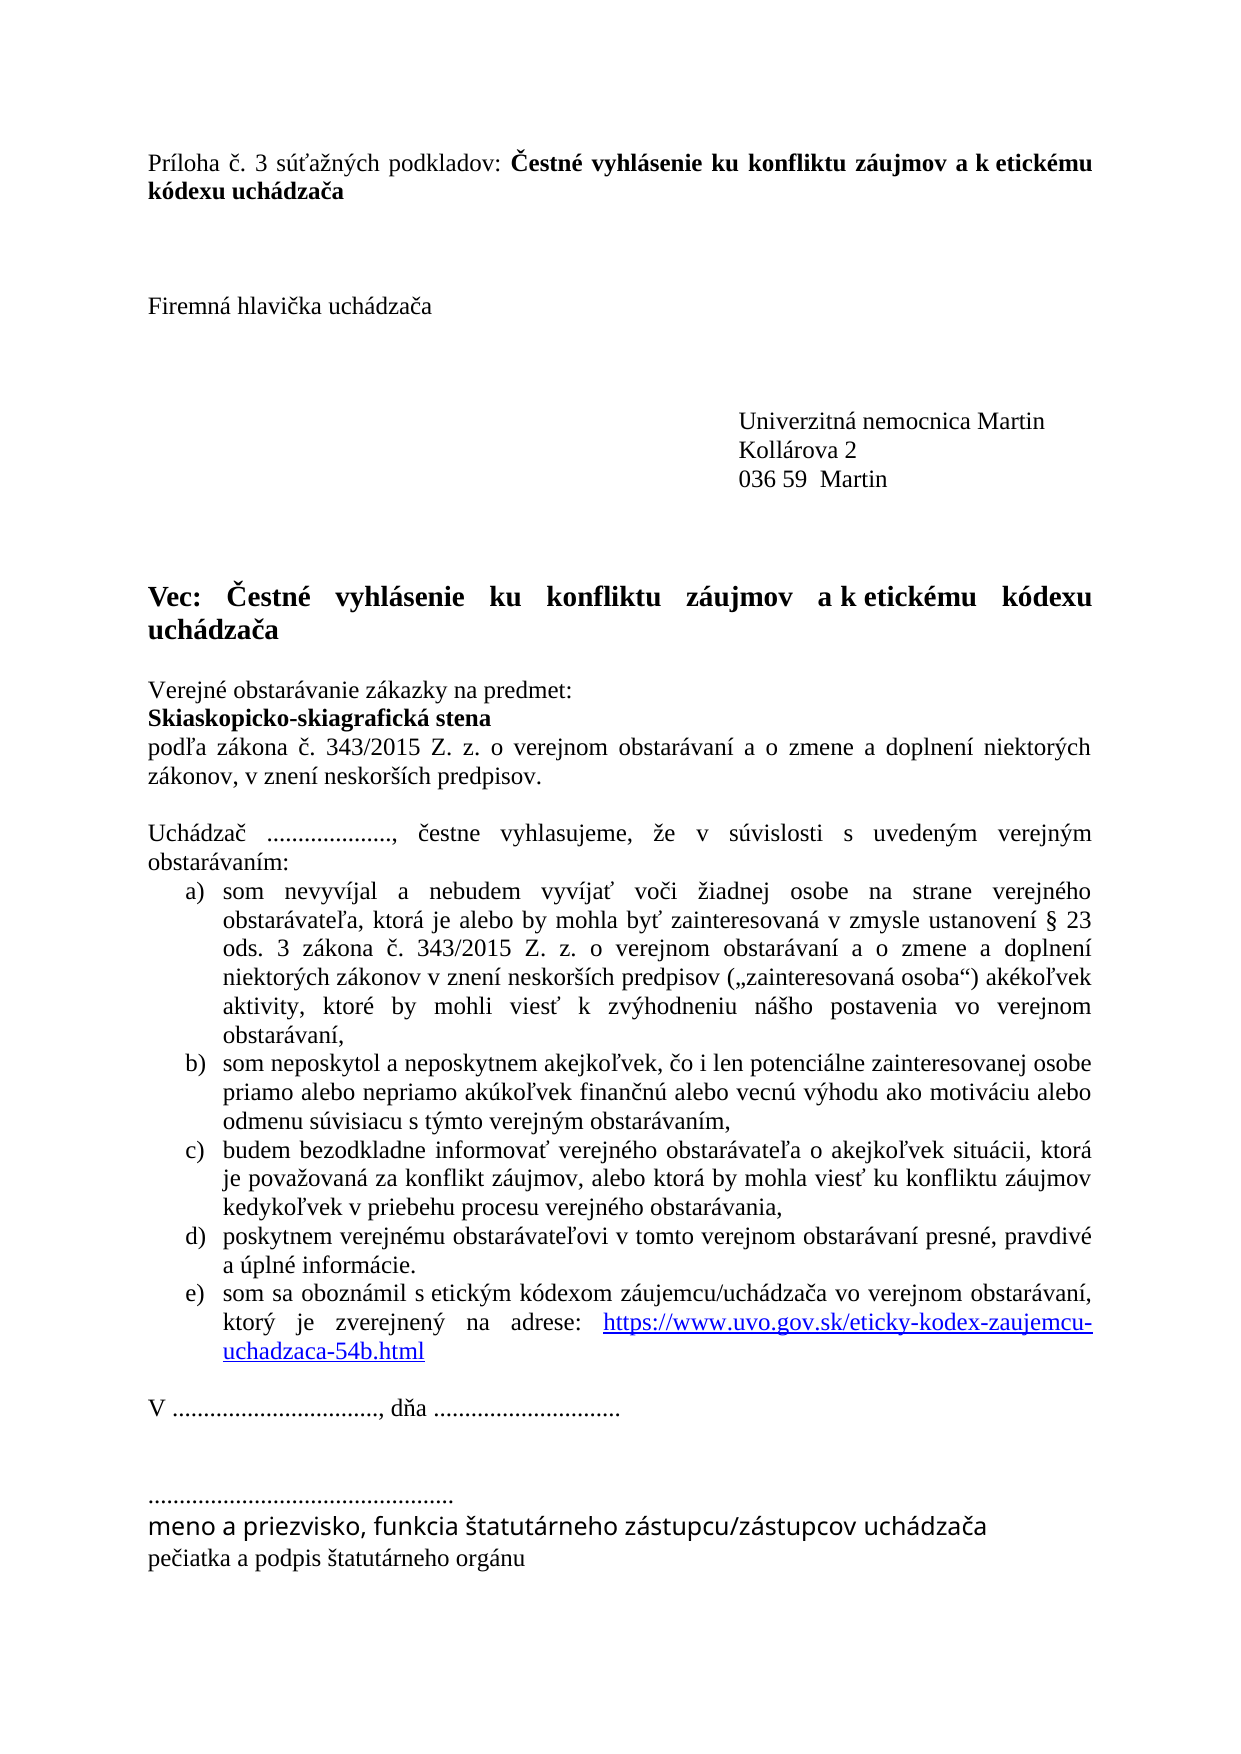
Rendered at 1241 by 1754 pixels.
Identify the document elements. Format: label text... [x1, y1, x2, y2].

text V ................................., dňa .............................. [148, 1393, 1092, 1422]
list som sa oboznámil s etickým kódexom záujemcu/uchádzača vo verejnom obstarávaní, ktorý je zverejnený na adrese: https://www.uvo.gov.sk/eticky-kodex-zaujemcu-uchadzaca-54b.html [185, 1278, 1092, 1365]
list som nevyvíjal a nebudem vyvíjať voči žiadnej osobe na strane verejného obstarávateľa, ktorá je alebo by mohla byť zainteresovaná v zmysle ustanovení § 23 ods. 3 zákona č. 343/2015 Z. z. o verejnom obstarávaní a o zmene a doplnení niektorých zákonov v znení neskorších predpisov („zainteresovaná osoba“) akékoľvek aktivity, ktoré by mohli viesť k zvýhodneniu nášho postavenia vo verejnom obstarávaní, [185, 876, 1092, 1048]
text Skiaskopicko-skiagrafická stena [148, 703, 1092, 732]
text pečiatka a podpis štatutárneho orgánu [148, 1543, 1092, 1571]
subtitle Firemná hlavička uchádzača [148, 291, 1092, 320]
text meno a priezvisko, funkcia štatutárneho zástupcu/zástupcov uchádzača [148, 1508, 1092, 1543]
text Uchádzač ...................., čestne vyhlasujeme, že v súvislosti s uvedeným verejným obstarávaním: [148, 818, 1092, 876]
text Príloha č. 3 súťažných podkladov: Čestné vyhlásenie ku konfliktu záujmov a k etickému kódexu uchádzača [148, 148, 1092, 205]
list som neposkytol a neposkytnem akejkoľvek, čo i len potenciálne zainteresovanej osobe priamo alebo nepriamo akúkoľvek finančnú alebo vecnú výhodu ako motiváciu alebo odmenu súvisiacu s týmto verejným obstarávaním, [185, 1048, 1092, 1135]
text ................................................. [148, 1480, 1092, 1508]
text 036 59 Martin [738, 464, 1092, 493]
text podľa zákona č. 343/2015 Z. z. o verejnom obstarávaní a o zmene a doplnení niektorých zákonov, v znení neskorších predpisov. [148, 732, 1092, 790]
list poskytnem verejnému obstarávateľovi v tomto verejnom obstarávaní presné, pravdivé a úplné informácie. [185, 1221, 1092, 1278]
text Kollárova 2 [738, 435, 1092, 464]
text Univerzitná nemocnica Martin [738, 406, 1092, 435]
list budem bezodkladne informovať verejného obstarávateľa o akejkoľvek situácii, ktorá je považovaná za konflikt záujmov, alebo ktorá by mohla viesť ku konfliktu záujmov kedykoľvek v priebehu procesu verejného obstarávania, [185, 1135, 1092, 1221]
subtitle Vec: Čestné vyhlásenie ku konfliktu záujmov a k etickému kódexu uchádzača [148, 579, 1092, 646]
text Verejné obstarávanie zákazky na predmet: [148, 675, 1092, 703]
